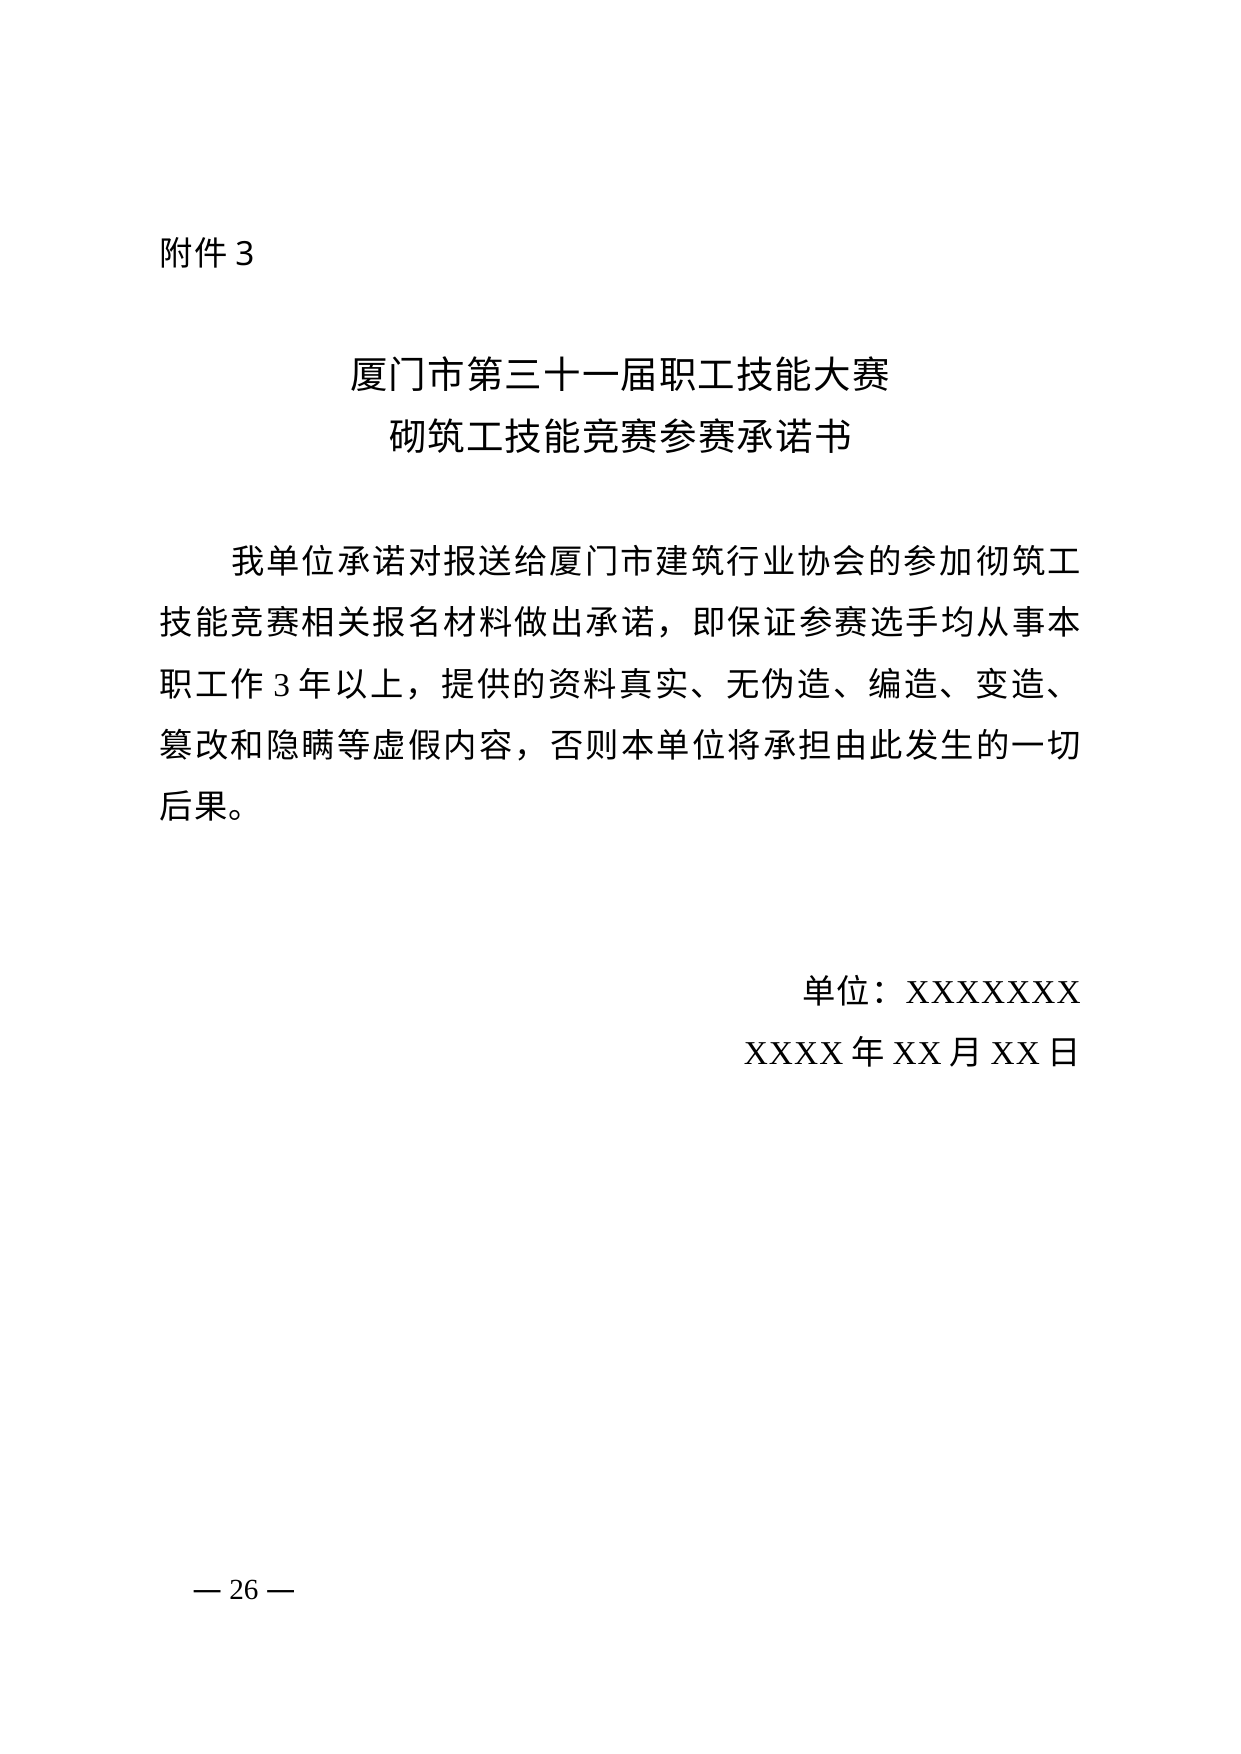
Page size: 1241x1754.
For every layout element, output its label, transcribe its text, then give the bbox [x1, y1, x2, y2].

text 单位：XXXXXXX [159, 954, 1081, 1016]
text XXXX年XX月XX日 [159, 1016, 1081, 1077]
text 我单位承诺对报送给厦门市建筑行业协会的参加彻筑工技能竞赛相关报名材料做出承诺，即保证参赛选手均从事本职工作3年以上，提供的资料真实、无伪造、编造、变造、篡改和隐瞒等虚假内容，否则本单位将承担由此发生的一切后果。 [159, 524, 1081, 831]
text 砌筑工技能竞赛参赛承诺书 [159, 401, 1081, 462]
text 附件3 [159, 217, 1081, 278]
text 厦门市第三十一届职工技能大赛 [159, 339, 1081, 401]
